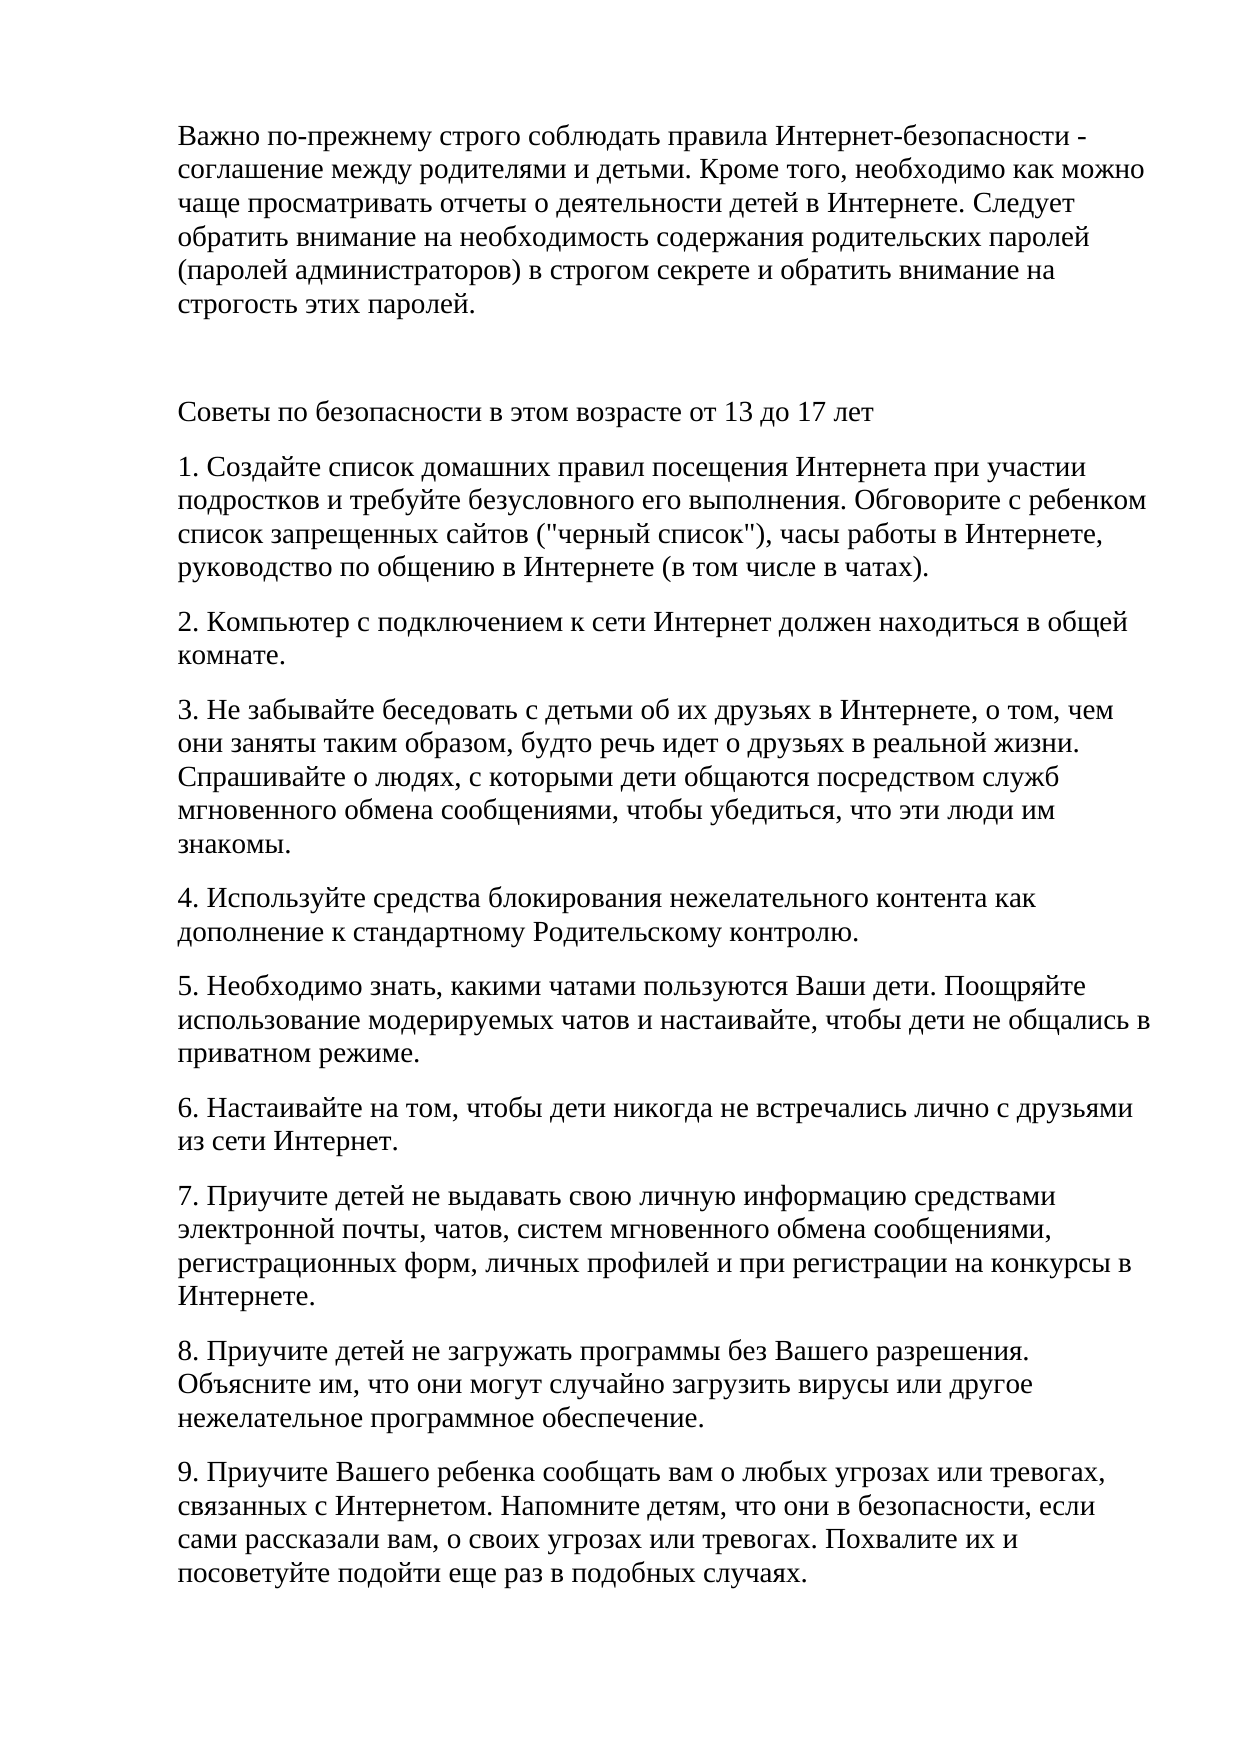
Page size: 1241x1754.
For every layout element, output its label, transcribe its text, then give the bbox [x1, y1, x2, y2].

text 9. Приучите Вашего ребенка сообщать вам о любых угрозах или тревогах, связанных с Интернетом. Напомните детям, что они в безопасности, если сами рассказали вам, о своих угрозах или тревогах. Похвалите их и посоветуйте подойти еще раз в подобных случаях. [177, 1454, 1152, 1588]
text 1. Создайте список домашних правил посещения Интернета при участии подростков и требуйте безусловного его выполнения. Обговорите с ребенком список запрещенных сайтов ("черный список"), часы работы в Интернете, руководство по общению в Интернете (в том числе в чатах). [177, 449, 1152, 583]
text 3. Не забывайте беседовать с детьми об их друзьях в Интернете, о том, чем они заняты таким образом, будто речь идет о друзьях в реальной жизни. Спрашивайте о людях, с которыми дети общаются посредством служб мгновенного обмена сообщениями, чтобы убедиться, что эти люди им знакомы. [177, 692, 1152, 859]
text 6. Настаивайте на том, чтобы дети никогда не встречались лично с друзьями из сети Интернет. [177, 1090, 1152, 1157]
text 5. Необходимо знать, какими чатами пользуются Ваши дети. Поощряйте использование модерируемых чатов и настаивайте, чтобы дети не общались в приватном режиме. [177, 968, 1152, 1069]
text 8. Приучите детей не загружать программы без Вашего разрешения. Объясните им, что они могут случайно загрузить вирусы или другое нежелательное программное обеспечение. [177, 1333, 1152, 1433]
text 7. Приучите детей не выдавать свою личную информацию средствами электронной почты, чатов, систем мгновенного обмена сообщениями, регистрационных форм, личных профилей и при регистрации на конкурсы в Интернете. [177, 1178, 1152, 1312]
text Важно по-прежнему строго соблюдать правила Интернет-безопасности - соглашение между родителями и детьми. Кроме того, необходимо как можно чаще просматривать отчеты о деятельности детей в Интернете. Следует обратить внимание на необходимость содержания родительских паролей (паролей администраторов) в строгом секрете и обратить внимание на строгость этих паролей. [177, 118, 1152, 319]
text 4. Используйте средства блокирования нежелательного контента как дополнение к стандартному Родительскому контролю. [177, 880, 1152, 947]
text 2. Компьютер с подключением к сети Интернет должен находиться в общей комнате. [177, 604, 1152, 671]
text Советы по безопасности в этом возрасте от 13 до 17 лет [177, 394, 1152, 428]
